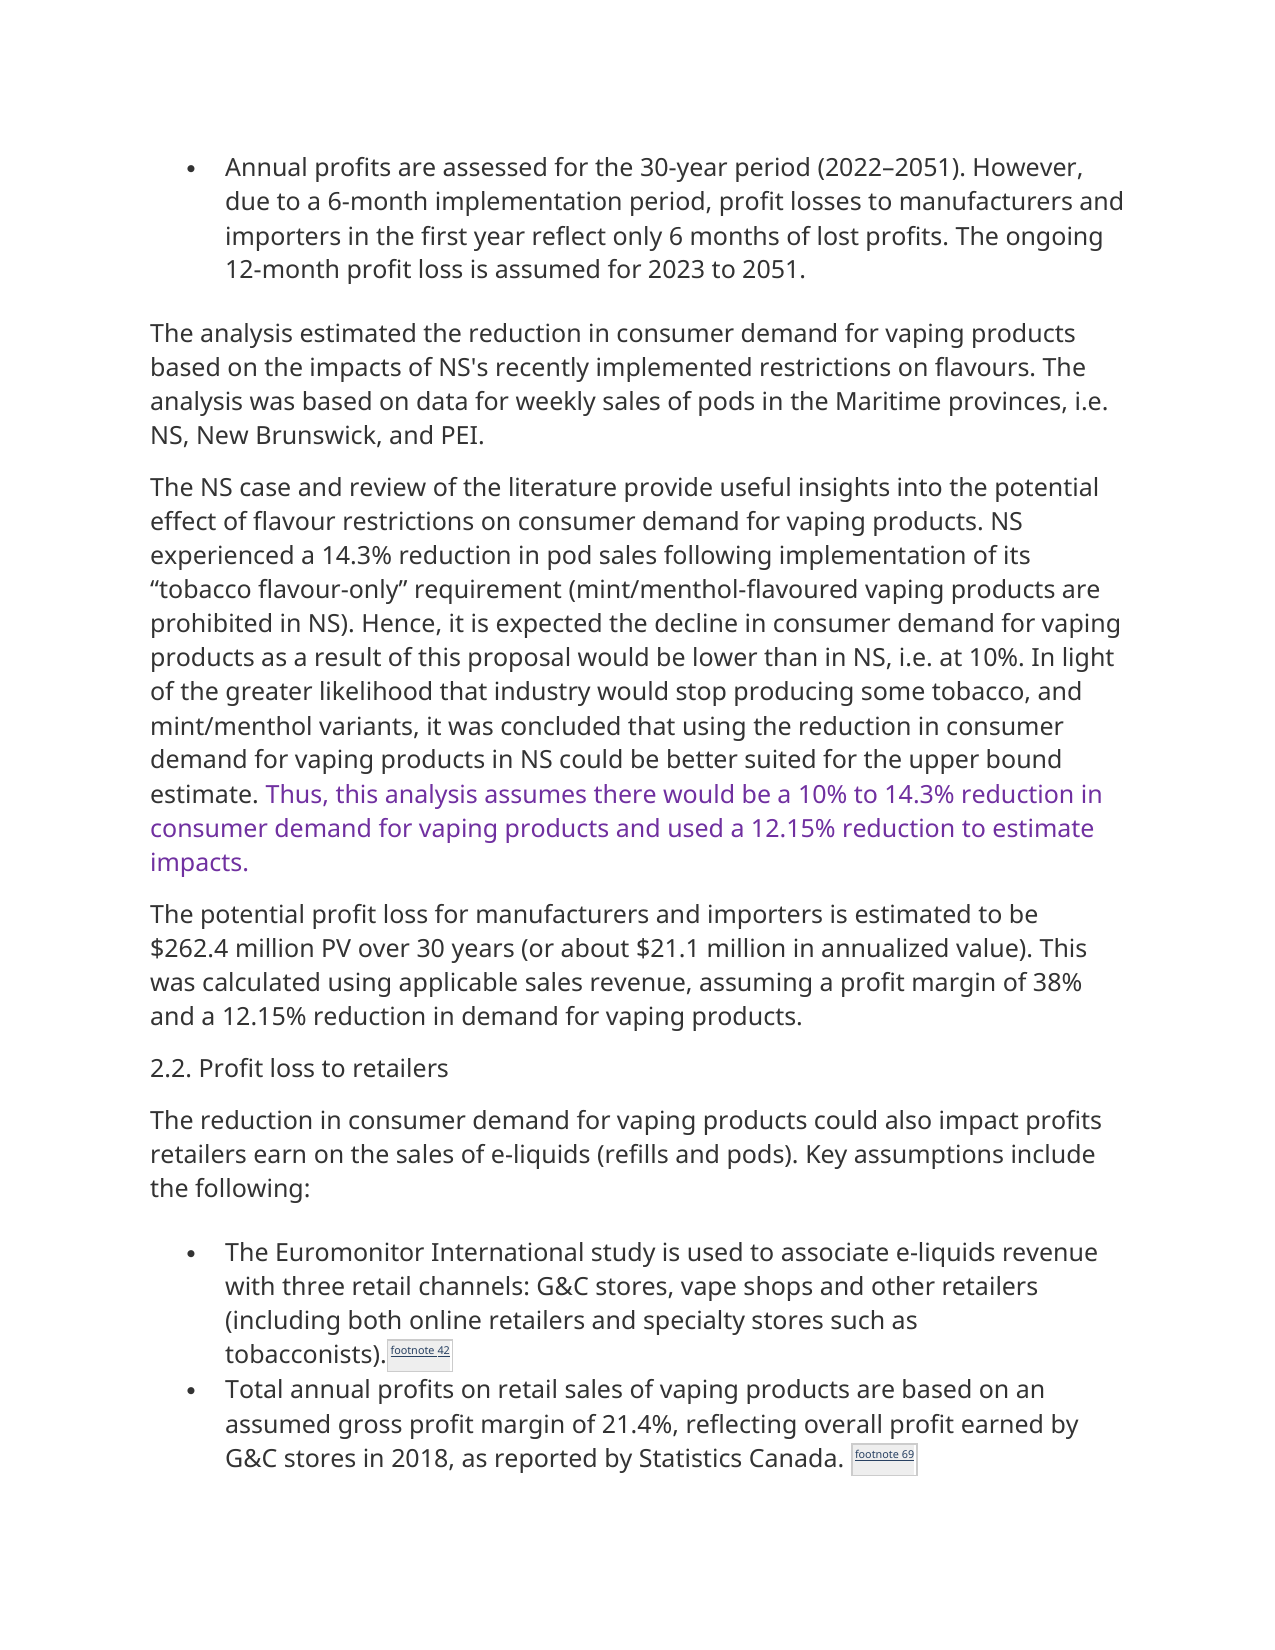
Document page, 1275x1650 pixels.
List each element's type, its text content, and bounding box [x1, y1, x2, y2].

text The analysis estimated the reduction in consumer demand for vaping products based on the impacts of NS's recently implemented restrictions on flavours. The analysis was based on data for weekly sales of pods in the Maritime provinces, i.e. NS, New Brunswick, and PEI. [150, 315, 1125, 452]
list The Euromonitor International study is used to associate e-liquids revenue with three retail channels: G&C stores, vape shops and other retailers (including both online retailers and specialty stores such as tobacconists).footnote 42 [187, 1234, 1125, 1372]
list Annual profits are assessed for the 30-year period (2022–2051). However, due to a 6-month implementation period, profit losses to manufacturers and importers in the first year reflect only 6 months of lost profits. The ongoing 12-month profit loss is assumed for 2023 to 2051. [187, 150, 1125, 286]
list Total annual profits on retail sales of vaping products are based on an assumed gross profit margin of 21.4%, reflecting overall profit earned by G&C stores in 2018, as reported by Statistics Canada. footnote 69 [187, 1372, 1125, 1476]
text 2.2. Profit loss to retailers [150, 1051, 1125, 1085]
text The NS case and review of the literature provide useful insights into the potential effect of flavour restrictions on consumer demand for vaping products. NS experienced a 14.3% reduction in pod sales following implementation of its “tobacco flavour-only” requirement (mint/menthol-flavoured vaping products are prohibited in NS). Hence, it is expected the decline in consumer demand for vaping products as a result of this proposal would be lower than in NS, i.e. at 10%. In light of the greater likelihood that industry would stop producing some tobacco, and mint/menthol variants, it was concluded that using the reduction in consumer demand for vaping products in NS could be better suited for the upper bound estimate. Thus, this analysis assumes there would be a 10% to 14.3% reduction in consumer demand for vaping products and used a 12.15% reduction to estimate impacts. [150, 470, 1125, 878]
text The reduction in consumer demand for vaping products could also impact profits retailers earn on the sales of e-liquids (refills and pods). Key assumptions include the following: [150, 1103, 1125, 1205]
text The potential profit loss for manufacturers and importers is estimated to be $262.4 million PV over 30 years (or about $21.1 million in annualized value). This was calculated using applicable sales revenue, assuming a profit margin of 38% and a 12.15% reduction in demand for vaping products. [150, 896, 1125, 1033]
